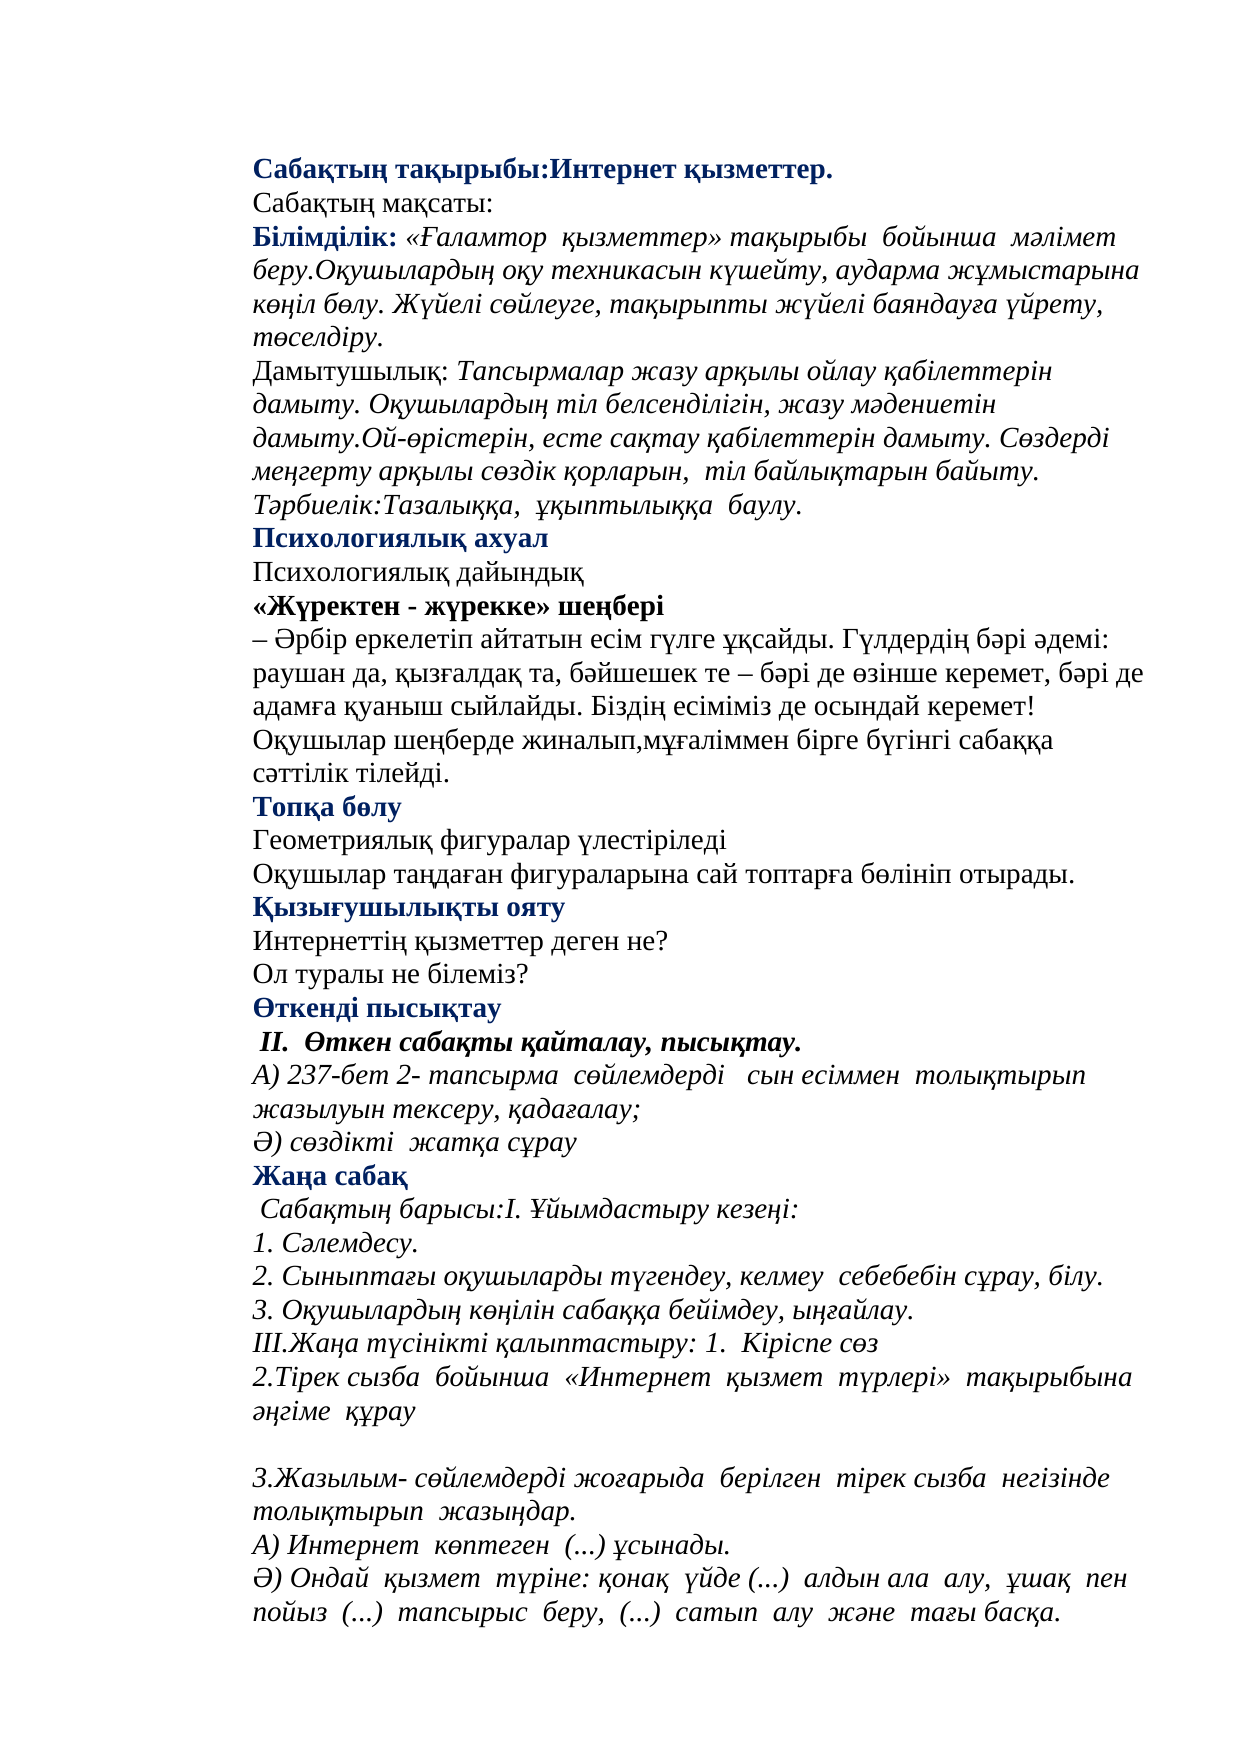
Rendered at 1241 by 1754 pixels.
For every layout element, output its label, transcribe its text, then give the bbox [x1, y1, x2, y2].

text Жаңа сабақ [252, 1158, 1152, 1191]
text 1. Сәлемдесу. [252, 1225, 1152, 1258]
text Тәрбиелік:Тазалыққа, ұқыптылыққа баулу. [252, 487, 1152, 521]
text Сабақтың тақырыбы:Интернет қызметтер. [252, 152, 1152, 185]
text А) Интернет көптеген (...) ұсынады. [252, 1527, 1152, 1560]
text Интернеттің қызметтер деген не? [252, 923, 1152, 957]
text Өткенді пысықтау [252, 990, 1152, 1024]
text 2. Сыныптағы оқушыларды түгендеу, келмеу себебебін сұрау, білу. [252, 1258, 1152, 1292]
text Сабақтың барысы:I. Ұйымдастыру кезеңі: [252, 1191, 1152, 1225]
text Психологиялық ахуал [252, 521, 1152, 554]
text А) 237-бет 2- тапсырма сөйлемдерді сын есіммен толықтырып жазылуын тексеру, қадағалау; [252, 1057, 1152, 1124]
text II. Өткен сабақты қайталау, пысықтау. [252, 1024, 1152, 1057]
text Оқушылар таңдаған фигураларына сай топтарға бөлініп отырады. [252, 856, 1152, 889]
text Дамытушылық: Тапсырмалар жазу арқылы ойлау қабілеттерін дамыту. Оқушылардың тіл белсенділігін, жазу мәдениетін дамыту.Ой-өрістерін, есте сақтау қабілеттерін дамыту. Сөздерді меңгерту арқылы сөздік қорларын, тіл байлықтарын байыту. [252, 353, 1152, 487]
text 2.Тірек сызба бойынша «Интернет қызмет түрлері» тақырыбына әңгіме құрау [252, 1359, 1152, 1426]
text Сабақтың мақсаты: [252, 185, 1152, 219]
text Топқа бөлу [252, 789, 1152, 822]
text «Жүректен - жүрекке» шеңбері [252, 588, 1152, 621]
text Ә) Ондай қызмет түріне: қонақ үйде (...) алдын ала алу, ұшақ пен пойыз (...) тапсырыс беру, (...) сатып алу және тағы басқа. [252, 1560, 1152, 1627]
text Оқушылар шеңберде жиналып,мұғаліммен бірге бүгінгі сабаққа сәттілік тілейді. [252, 722, 1152, 789]
text 3.Жазылым- сөйлемдерді жоғарыда берілген тірек сызба негізінде толықтырып жазыңдар. [252, 1460, 1152, 1527]
text Ә) сөздікті жатқа сұрау [252, 1124, 1152, 1158]
text – Әрбір еркелетіп айтатын есім гүлге ұқсайды. Гүлдердің бәрі әдемі: раушан да, қызғалдақ та, бәйшешек те – бәрі де өзінше керемет, бәрі де адамға қуаныш сыйлайды. Біздің есіміміз де осындай керемет! [252, 621, 1152, 722]
text Білімділік: «Ғаламтор қызметтер» тақырыбы бойынша мәлімет беру.Оқушылардың оқу техникасын күшейту, аударма жұмыстарына көңіл бөлу. Жүйелі сөйлеуге, тақырыпты жүйелі баяндауға үйрету, төселдіру. [252, 219, 1152, 353]
text Психологиялық дайындық [252, 554, 1152, 588]
text ІІІ.Жаңа түсінікті қалыптастыру: 1. Кіріспе сөз [252, 1326, 1152, 1359]
text 3. Оқушылардың көңілін сабаққа бейімдеу, ыңғайлау. [252, 1292, 1152, 1326]
text Қызығушылықты ояту [252, 889, 1152, 923]
text Геометриялық фигуралар үлестіріледі [252, 822, 1152, 856]
text Ол туралы не білеміз? [252, 957, 1152, 990]
